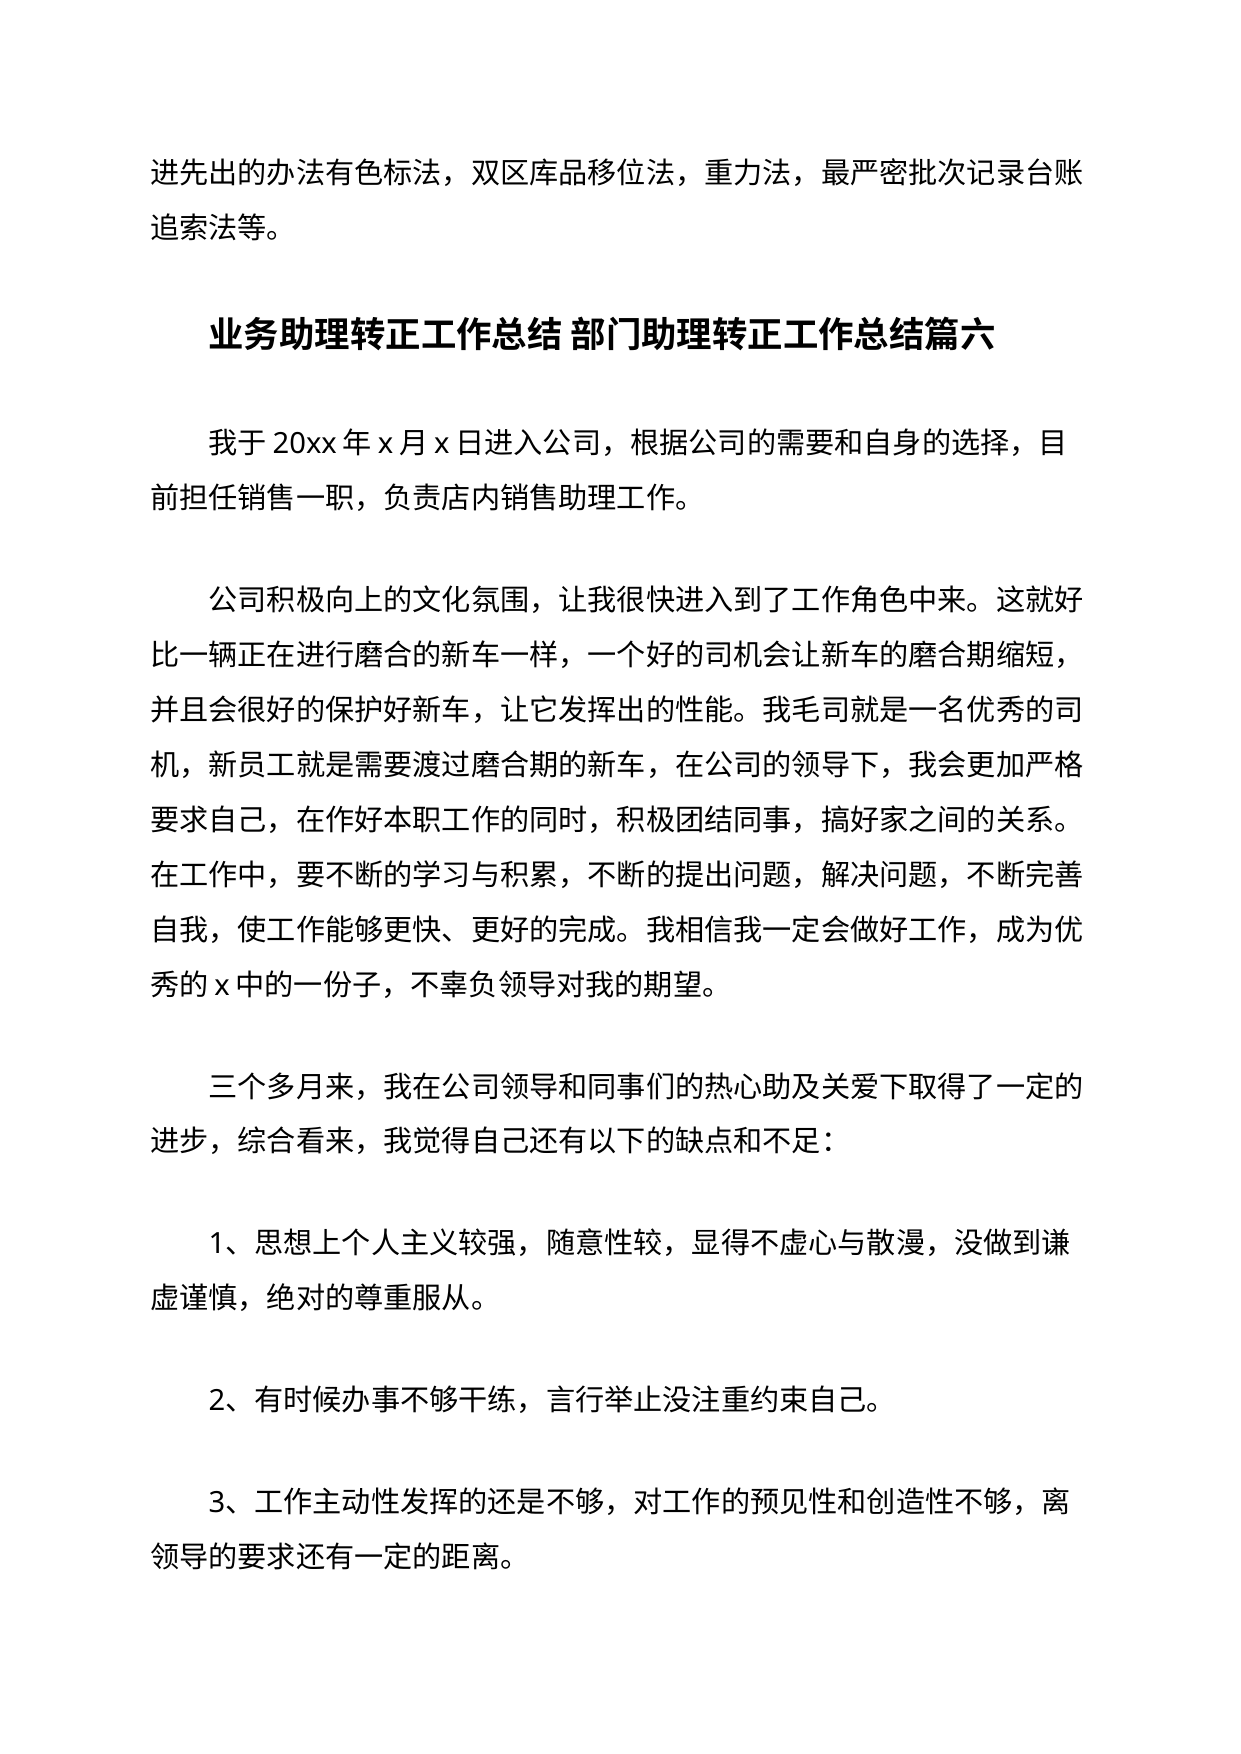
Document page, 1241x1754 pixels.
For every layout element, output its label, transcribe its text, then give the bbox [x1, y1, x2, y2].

text 3、工作主动性发挥的还是不够，对工作的预见性和创造性不够，离领导的要求还有一定的距离。 [150, 1478, 1090, 1576]
text 1、思想上个人主义较强，随意性较，显得不虚心与散漫，没做到谦虚谨慎，绝对的尊重服从。 [150, 1220, 1090, 1317]
text 公司积极向上的文化氛围，让我很快进入到了工作角色中来。这就好比一辆正在进行磨合的新车一样，一个好的司机会让新车的磨合期缩短，并且会很好的保护好新车，让它发挥出的性能。我毛司就是一名优秀的司机，新员工就是需要渡过磨合期的新车，在公司的领导下，我会更加严格要求自己，在作好本职工作的同时，积极团结同事，搞好家之间的关系。在工作中，要不断的学习与积累，不断的提出问题，解决问题，不断完善自我，使工作能够更快、更好的完成。我相信我一定会做好工作，成为优秀的x中的一份子，不辜负领导对我的期望。 [150, 577, 1090, 1003]
text 三个多月来，我在公司领导和同事们的热心助及关爱下取得了一定的进步，综合看来，我觉得自己还有以下的缺点和不足： [150, 1063, 1090, 1160]
text 我于20xx年x月x日进入公司，根据公司的需要和自身的选择，目前担任销售一职，负责店内销售助理工作。 [150, 420, 1090, 517]
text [150, 150, 1090, 247]
text 业务助理转正工作总结 部门助理转正工作总结篇六 [150, 307, 1090, 358]
text 2、有时候办事不够干练，言行举止没注重约束自己。 [150, 1377, 1090, 1419]
